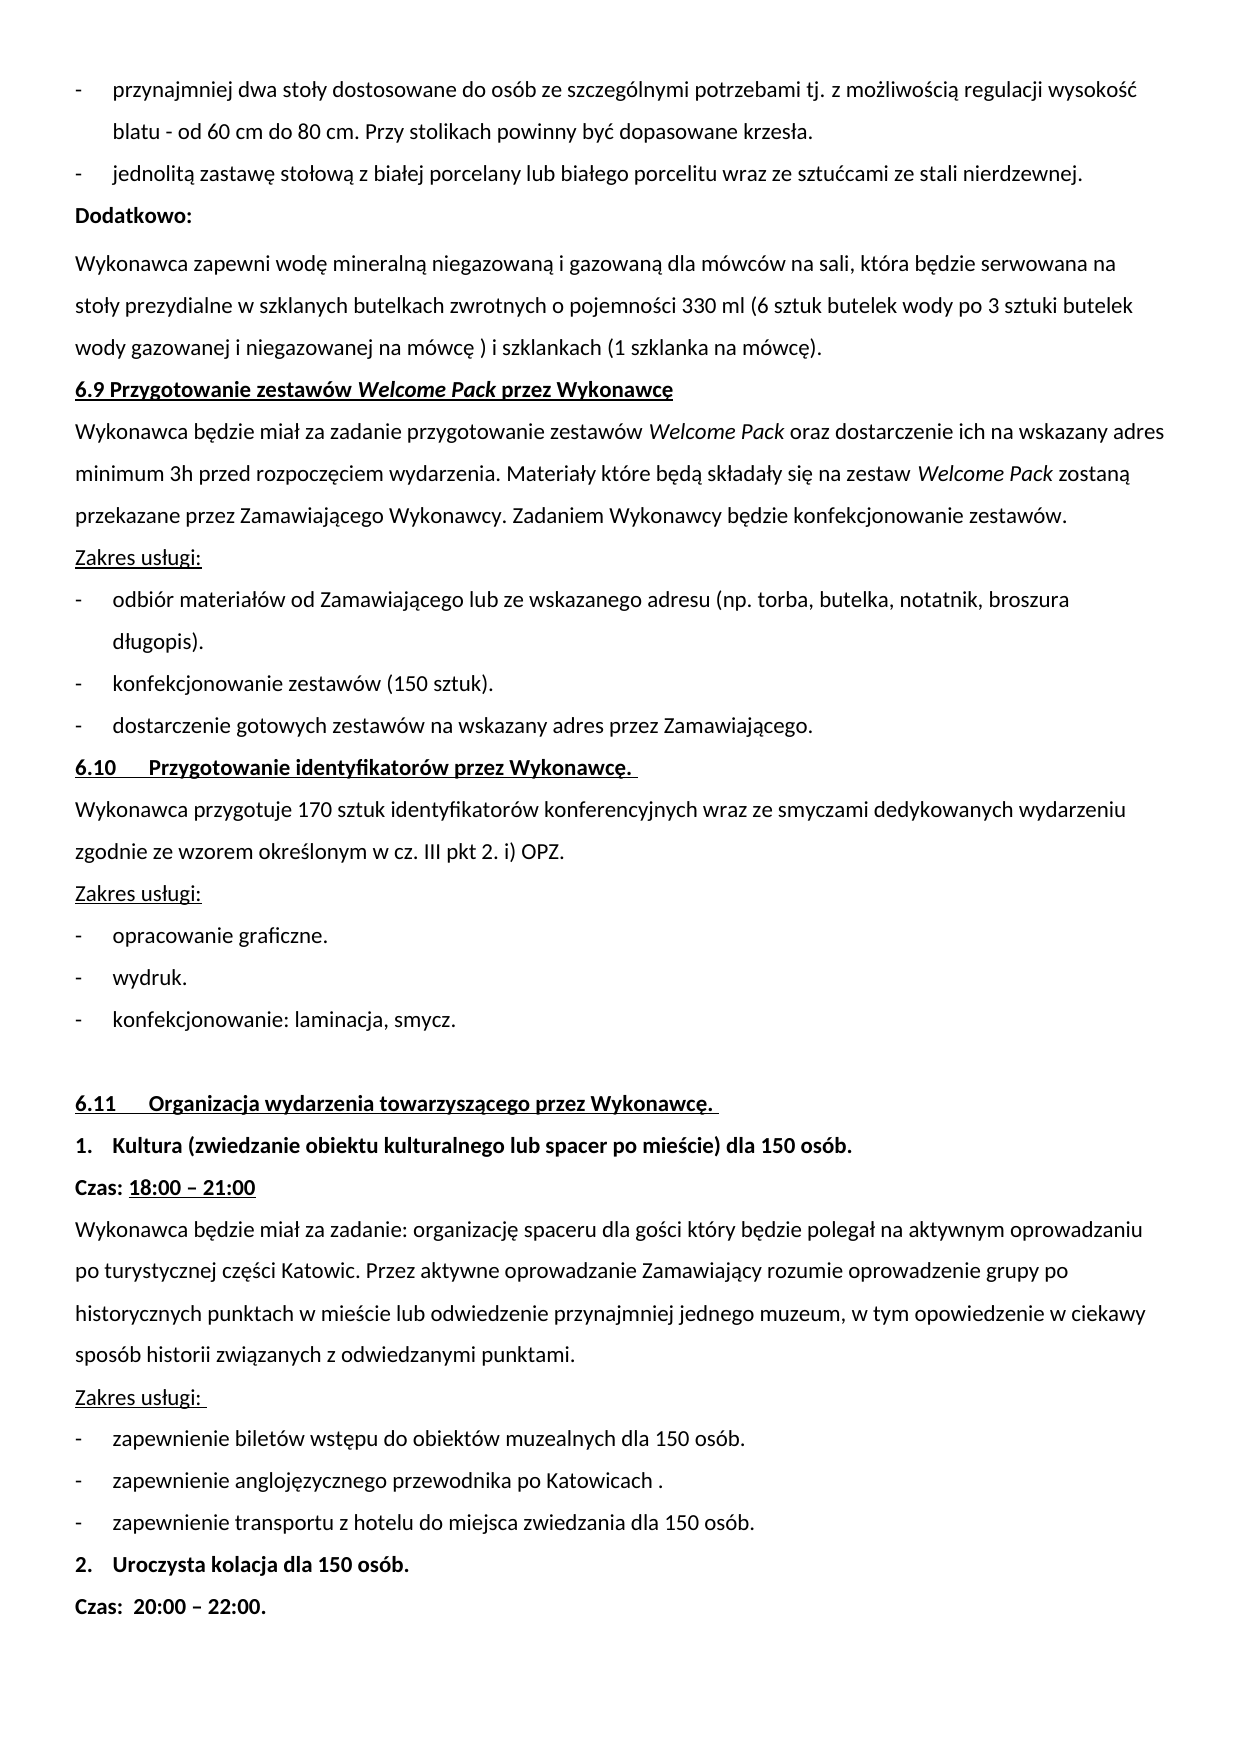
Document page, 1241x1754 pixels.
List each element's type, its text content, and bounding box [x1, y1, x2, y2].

text Wykonawca zapewni wodę mineralną niegazowaną i gazowaną dla mówców na sali, która będzie serwowana na stoły prezydialne w szklanych butelkach zwrotnych o pojemności 330 ml (6 sztuk butelek wody po 3 sztuki butelek wody gazowanej i niegazowanej na mówcę ) i szklankach (1 szklanka na mówcę). [75, 249, 1165, 361]
list Zakres usługi: [75, 1383, 1165, 1411]
list Czas: 20:00 – 22:00. [75, 1592, 1165, 1621]
list przynajmniej dwa stoły dostosowane do osób ze szczególnymi potrzebami tj. z możliwością regulacji wysokość blatu - od 60 cm do 80 cm. Przy stolikach powinny być dopasowane krzesła. [75, 75, 1165, 145]
text 6.9 Przygotowanie zestawów Welcome Pack przez Wykonawcę [75, 375, 1165, 403]
list Wykonawca będzie miał za zadanie: organizację spaceru dla gości który będzie polegał na aktywnym oprowadzaniu po turystycznej części Katowic. Przez aktywne oprowadzanie Zamawiający rozumie oprowadzenie grupy po historycznych punktach w mieście lub odwiedzenie przynajmniej jednego muzeum, w tym opowiedzenie w ciekawy sposób historii związanych z odwiedzanymi punktami. [75, 1215, 1165, 1369]
list opracowanie graficzne. [75, 921, 1165, 949]
list Kultura (zwiedzanie obiektu kulturalnego lub spacer po mieście) dla 150 osób. [75, 1131, 1165, 1159]
list Wykonawca będzie miał za zadanie przygotowanie zestawów Welcome Pack oraz dostarczenie ich na wskazany adres minimum 3h przed rozpoczęciem wydarzenia. Materiały które będą składały się na zestaw Welcome Pack zostaną przekazane przez Zamawiającego Wykonawcy. Zadaniem Wykonawcy będzie konfekcjonowanie zestawów. [75, 417, 1165, 529]
list Czas: 18:00 – 21:00 [75, 1173, 1165, 1201]
list jednolitą zastawę stołową z białej porcelany lub białego porcelitu wraz ze sztućcami ze stali nierdzewnej. [75, 159, 1165, 187]
list dostarczenie gotowych zestawów na wskazany adres przez Zamawiającego. [75, 711, 1165, 739]
list Przygotowanie identyfikatorów przez Wykonawcę. [75, 753, 1165, 781]
list Zakres usługi: [75, 879, 1165, 907]
list zapewnienie transportu z hotelu do miejsca zwiedzania dla 150 osób. [75, 1508, 1165, 1537]
list Organizacja wydarzenia towarzyszącego przez Wykonawcę. [75, 1089, 1165, 1117]
list konfekcjonowanie: laminacja, smycz. [75, 1005, 1165, 1033]
list konfekcjonowanie zestawów (150 sztuk). [75, 669, 1165, 697]
list odbiór materiałów od Zamawiającego lub ze wskazanego adresu (np. torba, butelka, notatnik, broszura długopis). [75, 585, 1165, 655]
list wydruk. [75, 963, 1165, 991]
list zapewnienie anglojęzycznego przewodnika po Katowicach . [75, 1467, 1165, 1494]
list Zakres usługi: [75, 543, 1165, 571]
list Wykonawca przygotuje 170 sztuk identyfikatorów konferencyjnych wraz ze smyczami dedykowanych wydarzeniu zgodnie ze wzorem określonym w cz. III pkt 2. i) OPZ. [75, 795, 1165, 865]
list Dodatkowo: [75, 201, 1165, 229]
list Uroczysta kolacja dla 150 osób. [75, 1551, 1165, 1578]
list zapewnienie biletów wstępu do obiektów muzealnych dla 150 osób. [75, 1424, 1165, 1453]
